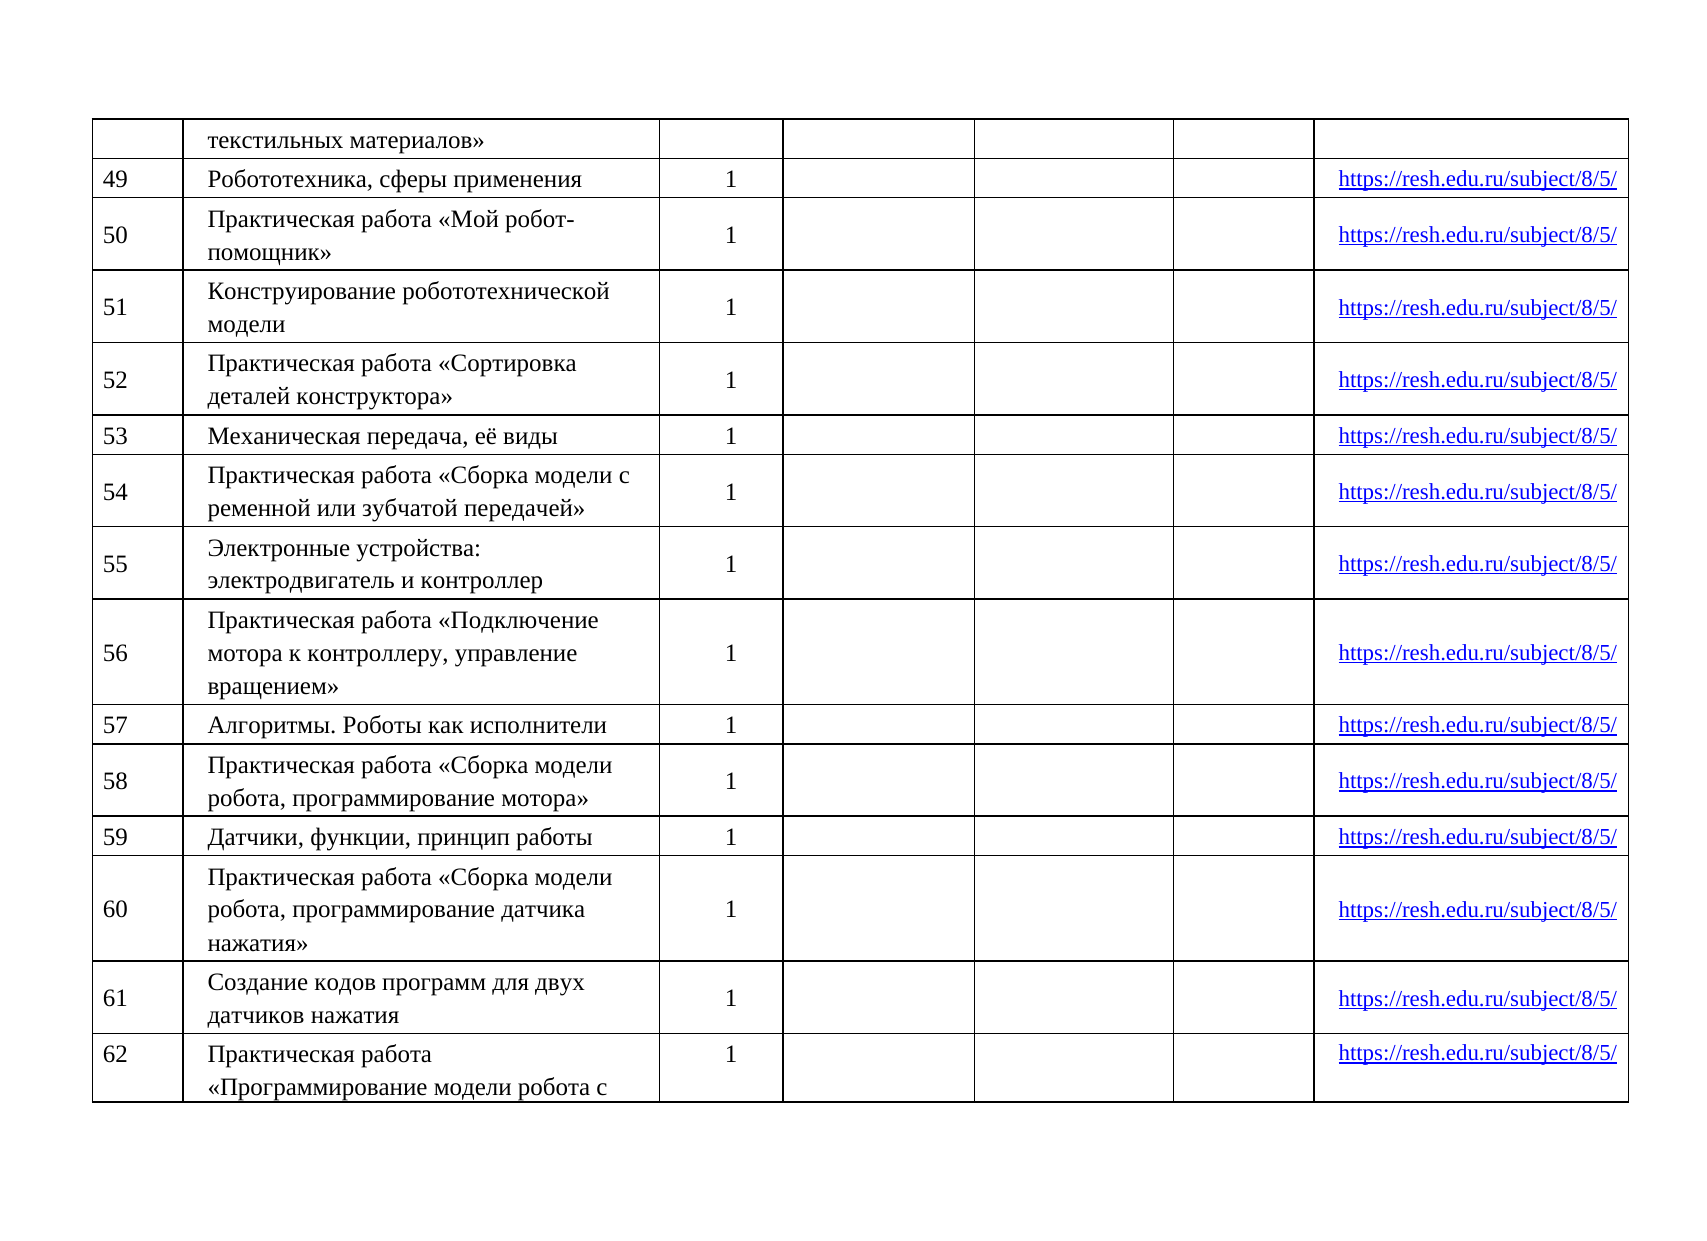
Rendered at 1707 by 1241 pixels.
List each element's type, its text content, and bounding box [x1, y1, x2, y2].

table_cell [975, 159, 1173, 197]
table_cell https://resh.edu.ru/subject/8/5/ [1315, 962, 1628, 1033]
table_cell Практическая работа «Сортировка деталей конструктора» [184, 343, 659, 414]
table_cell [784, 705, 974, 743]
table_cell [1174, 159, 1313, 197]
table_cell [784, 962, 974, 1033]
table_cell [784, 343, 974, 414]
table_cell Создание кодов программ для двух датчиков нажатия [184, 962, 659, 1033]
table_cell 1 [660, 198, 782, 269]
table_cell [784, 159, 974, 197]
table_cell 1 [660, 527, 782, 598]
table_cell [975, 198, 1173, 269]
table_cell [975, 745, 1173, 815]
table_cell Практическая работа «Подключение мотора к контроллеру, управление вращением» [184, 600, 659, 704]
table_cell 50 [93, 198, 182, 269]
table_cell [1174, 817, 1313, 855]
table_cell Конструирование робототехнической модели [184, 271, 659, 342]
table_cell [975, 705, 1173, 743]
table_cell [975, 271, 1173, 342]
table_cell 54 [93, 455, 182, 526]
table_cell [975, 962, 1173, 1033]
table_cell [784, 1034, 974, 1101]
table_cell [975, 416, 1173, 453]
table_cell [784, 416, 974, 453]
table_cell 1 [660, 745, 782, 815]
table_cell 1 [660, 600, 782, 704]
table_cell [1174, 527, 1313, 598]
table_cell 51 [93, 271, 182, 342]
table_cell 57 [93, 705, 182, 743]
table_cell [1174, 271, 1313, 342]
table_cell Практическая работа «Сборка модели робота, программирование датчика нажатия» [184, 856, 659, 960]
table_cell [1174, 120, 1313, 157]
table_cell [184, 1034, 659, 1101]
table_cell Практическая работа «Сборка модели с ременной или зубчатой передачей» [184, 455, 659, 526]
table_cell Практическая работа «Сборка модели робота, программирование мотора» [184, 745, 659, 815]
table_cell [184, 120, 659, 157]
table_cell [975, 1034, 1173, 1101]
table_cell [1174, 198, 1313, 269]
table_cell Алгоритмы. Роботы как исполнители [184, 705, 659, 743]
table_cell 1 [660, 817, 782, 855]
table_cell [1174, 416, 1313, 453]
table_cell 1 [660, 705, 782, 743]
table_cell 1 [660, 962, 782, 1033]
table_cell https://resh.edu.ru/subject/8/5/ [1315, 817, 1628, 855]
table_cell https://resh.edu.ru/subject/8/5/ [1315, 600, 1628, 704]
table_cell [1174, 745, 1313, 815]
table_cell 1 [660, 1034, 782, 1101]
table_cell https://resh.edu.ru/subject/8/5/ [1315, 455, 1628, 526]
table_cell 1 [975, 120, 1173, 157]
table_cell [1174, 962, 1313, 1033]
table_cell [784, 745, 974, 815]
table_cell [1174, 856, 1313, 960]
table_cell https://resh.edu.ru/subject/8/5/ [1315, 745, 1628, 815]
table_cell 61 [93, 962, 182, 1033]
table_cell [1174, 600, 1313, 704]
table_cell https://resh.edu.ru/subject/8/5/ [1315, 343, 1628, 414]
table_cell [1315, 120, 1628, 157]
table_cell https://resh.edu.ru/subject/8/5/ [1315, 198, 1628, 269]
table_cell https://resh.edu.ru/subject/8/5/ [1315, 271, 1628, 342]
table_cell [784, 271, 974, 342]
table_cell [784, 856, 974, 960]
table_cell 60 [93, 856, 182, 960]
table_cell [1315, 1034, 1628, 1101]
table_cell 59 [93, 817, 182, 855]
table_cell 1 [660, 856, 782, 960]
table_cell Механическая передача, её виды [184, 416, 659, 453]
table_cell [784, 198, 974, 269]
table_cell 1 [660, 159, 782, 197]
table_cell 1 [660, 416, 782, 453]
table_cell [1174, 1034, 1313, 1101]
table_cell 48 [93, 120, 182, 157]
table_cell [975, 600, 1173, 704]
table_cell [784, 455, 974, 526]
table_cell [784, 120, 974, 157]
table_cell [784, 600, 974, 704]
table_cell Электронные устройства: электродвигатель и контроллер [184, 527, 659, 598]
table_cell [784, 817, 974, 855]
table_cell https://resh.edu.ru/subject/8/5/ [1315, 527, 1628, 598]
table_cell 58 [93, 745, 182, 815]
table_cell 1 [660, 343, 782, 414]
table_cell [1174, 705, 1313, 743]
table_cell Робототехника, сферы применения [184, 159, 659, 197]
table_cell https://resh.edu.ru/subject/8/5/ [1315, 705, 1628, 743]
table_cell 1 [660, 271, 782, 342]
table_cell 56 [93, 600, 182, 704]
table_cell https://resh.edu.ru/subject/8/5/ [1315, 856, 1628, 960]
table_cell 49 [93, 159, 182, 197]
table_cell https://resh.edu.ru/subject/8/5/ [1315, 159, 1628, 197]
table_cell [784, 527, 974, 598]
table_cell [975, 856, 1173, 960]
table_cell 53 [93, 416, 182, 453]
table_cell [975, 455, 1173, 526]
table_cell 1 [660, 455, 782, 526]
table_cell [975, 527, 1173, 598]
table_cell 52 [93, 343, 182, 414]
table_cell [975, 817, 1173, 855]
table_cell Практическая работа «Мой робот-помощник» [184, 198, 659, 269]
table_cell https://resh.edu.ru/subject/8/5/ [1315, 416, 1628, 453]
table_cell [1174, 343, 1313, 414]
table_cell [975, 343, 1173, 414]
table_cell 62 [93, 1034, 182, 1101]
table_cell 1 [660, 120, 782, 157]
table_cell Датчики, функции, принцип работы [184, 817, 659, 855]
table_cell [1174, 455, 1313, 526]
table_cell 55 [93, 527, 182, 598]
